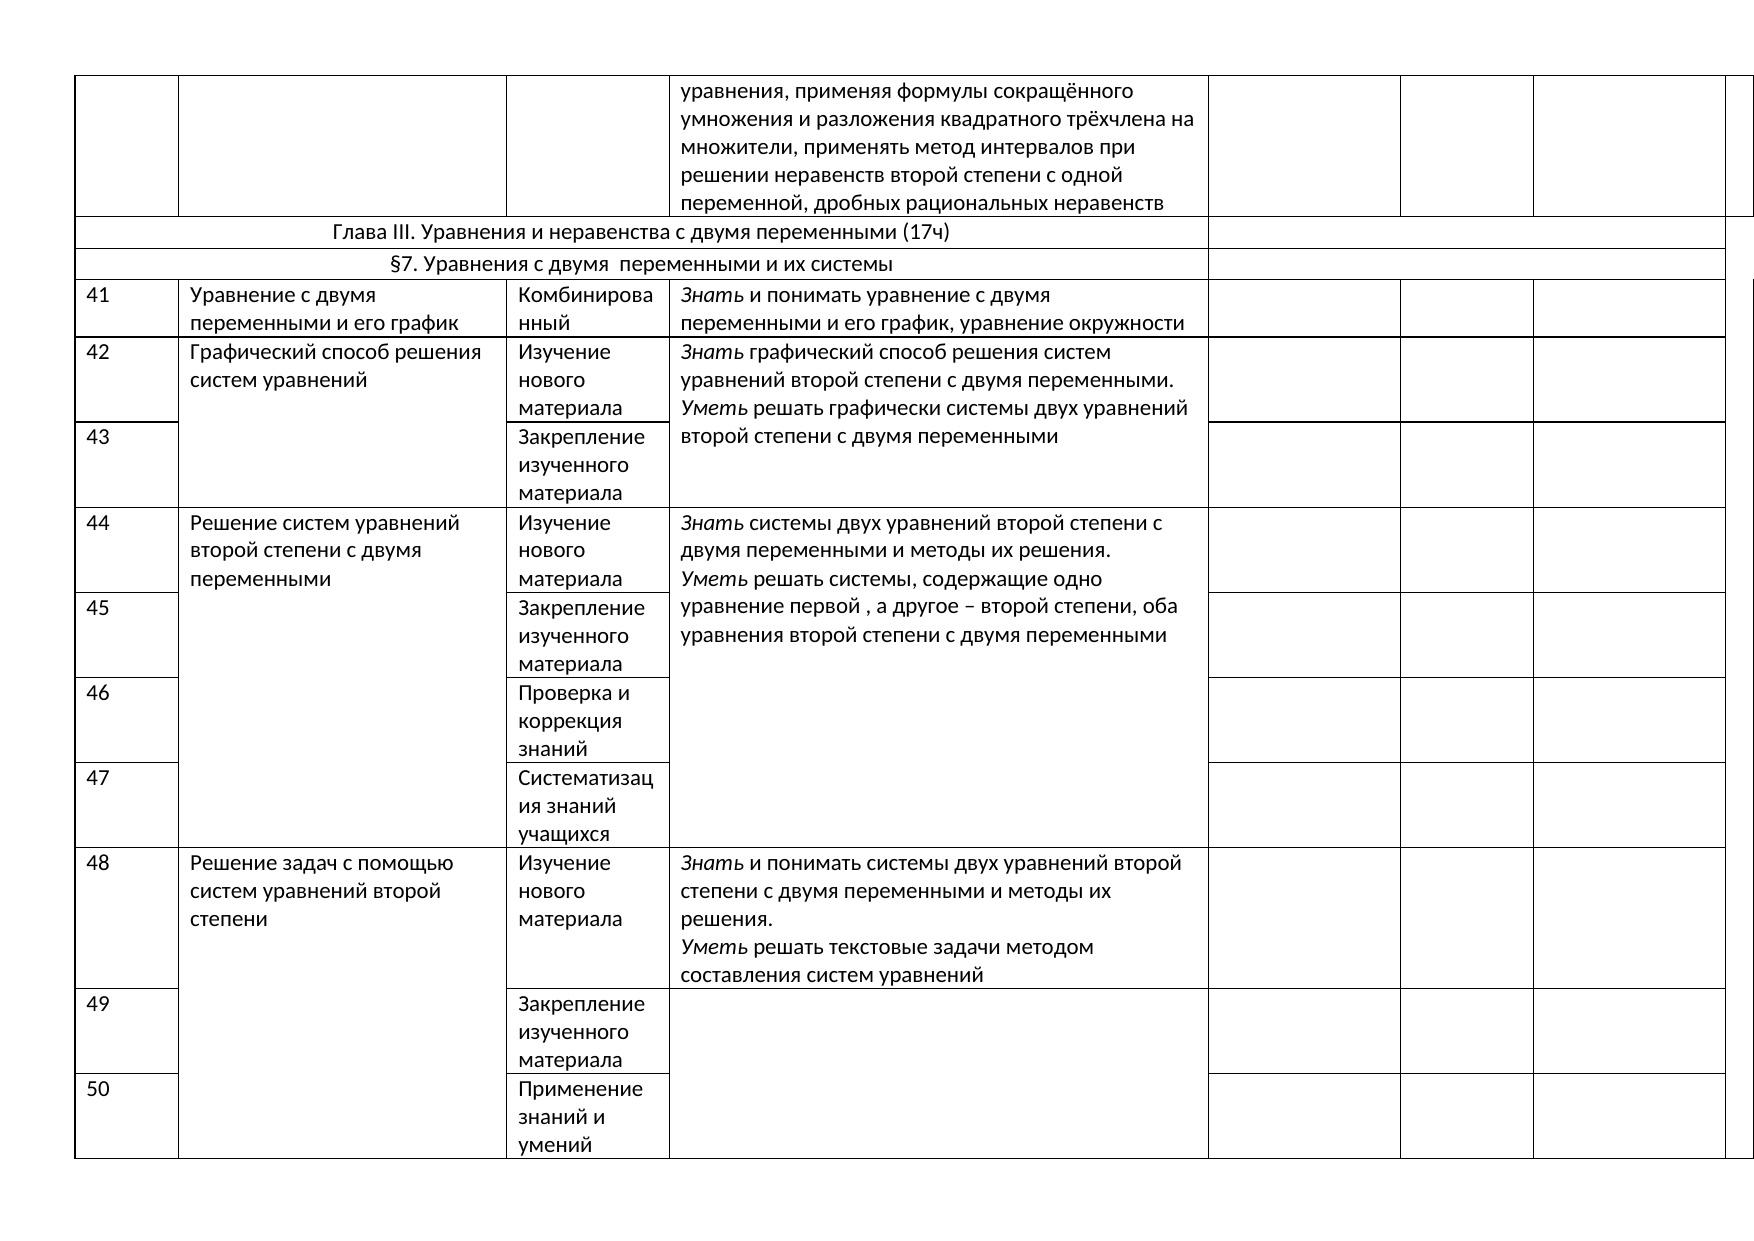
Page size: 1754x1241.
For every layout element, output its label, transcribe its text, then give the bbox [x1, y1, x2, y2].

table_cell Систематизация знаний учащихся [507, 763, 669, 847]
table_cell [1209, 593, 1400, 677]
table_cell 44 [76, 508, 178, 592]
table_cell Графический способ решения систем уравнений [179, 338, 506, 507]
table_cell [1534, 338, 1725, 421]
table_cell Решение задач с помощью систем уравнений второй степени [179, 848, 506, 1158]
table_cell Закрепление изученного материала [507, 593, 669, 677]
table_cell 43 [76, 423, 178, 507]
table_cell [1401, 76, 1533, 216]
table_cell [1534, 848, 1725, 988]
table_cell 46 [76, 678, 178, 762]
table_cell 45 [76, 593, 178, 677]
table_cell [1401, 593, 1533, 677]
table_cell [1401, 338, 1533, 421]
table_cell [1534, 1074, 1725, 1158]
table_cell [1401, 848, 1533, 988]
table_cell [1401, 508, 1533, 592]
table_cell [1401, 423, 1533, 507]
table_cell Закрепление изученного материала [507, 989, 669, 1073]
table_cell [1534, 763, 1725, 847]
table_cell Знать графический способ решения систем уравнений второй степени с двумя переменными. Уметь решать графически системы двух уравнений второй степени с двумя переменными [670, 338, 1208, 507]
table_cell Изучение нового материала [507, 508, 669, 592]
table_cell [1209, 989, 1400, 1073]
table_cell [1534, 678, 1725, 762]
table_cell Применение знаний и умений [507, 1074, 669, 1158]
table_cell Знать системы двух уравнений второй степени с двумя переменными и методы их решения. Уметь решать системы, содержащие одно уравнение первой , а другое – второй степени, оба уравнения второй степени с двумя переменными [670, 508, 1208, 847]
table_cell [1209, 508, 1400, 592]
table_cell Решение систем уравнений второй степени с двумя переменными [179, 508, 506, 847]
table_cell 42 [76, 338, 178, 421]
table_cell Проверка и коррекция знаний [507, 678, 669, 762]
table_cell §7. Уравнения с двумя переменными и их системы [76, 249, 1208, 279]
table_cell Закрепление изученного материала [507, 423, 669, 507]
table_cell [1534, 508, 1725, 592]
table_cell [670, 989, 1208, 1158]
table_cell [1209, 249, 1725, 279]
table_cell [1534, 76, 1725, 216]
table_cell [507, 76, 669, 216]
table_cell [1401, 280, 1533, 336]
table_cell Уравнение с двумя переменными и его график [179, 280, 506, 336]
table_cell [1401, 1074, 1533, 1158]
table_cell [1209, 280, 1400, 336]
table_cell Глава III. Уравнения и неравенства с двумя переменными (17ч) [76, 217, 1208, 248]
table_cell Знать и понимать системы двух уравнений второй степени с двумя переменными и методы их решения. Уметь решать текстовые задачи методом составления систем уравнений [670, 848, 1208, 988]
table_cell 48 [76, 848, 178, 988]
table_cell 40 [76, 76, 178, 216]
table_cell [1534, 423, 1725, 507]
table_cell [1401, 989, 1533, 1073]
table_cell Знать и понимать уравнение с двумя переменными и его график, уравнение окружности [670, 280, 1208, 336]
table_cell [179, 76, 506, 216]
table_cell Изучение нового материала [507, 848, 669, 988]
table_cell [1209, 76, 1400, 216]
table_cell [1534, 989, 1725, 1073]
table_cell [1209, 848, 1400, 988]
table_cell [1726, 279, 1753, 1158]
table_cell [1401, 678, 1533, 762]
table_cell 47 [76, 763, 178, 847]
table_cell [1209, 1074, 1400, 1158]
table_cell 41 [76, 280, 178, 336]
table_cell Изучение нового материала [507, 338, 669, 421]
table_cell [1401, 763, 1533, 847]
table_cell [1209, 763, 1400, 847]
table_cell [1209, 423, 1400, 507]
table_cell 49 [76, 989, 178, 1073]
table_cell [1534, 593, 1725, 677]
table_cell 50 [76, 1074, 178, 1158]
table_cell Комбинированный [507, 280, 669, 336]
table_cell [1209, 678, 1400, 762]
table_cell [1209, 217, 1725, 248]
table_cell [1209, 338, 1400, 421]
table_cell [670, 76, 1208, 216]
table_cell [1534, 280, 1725, 336]
